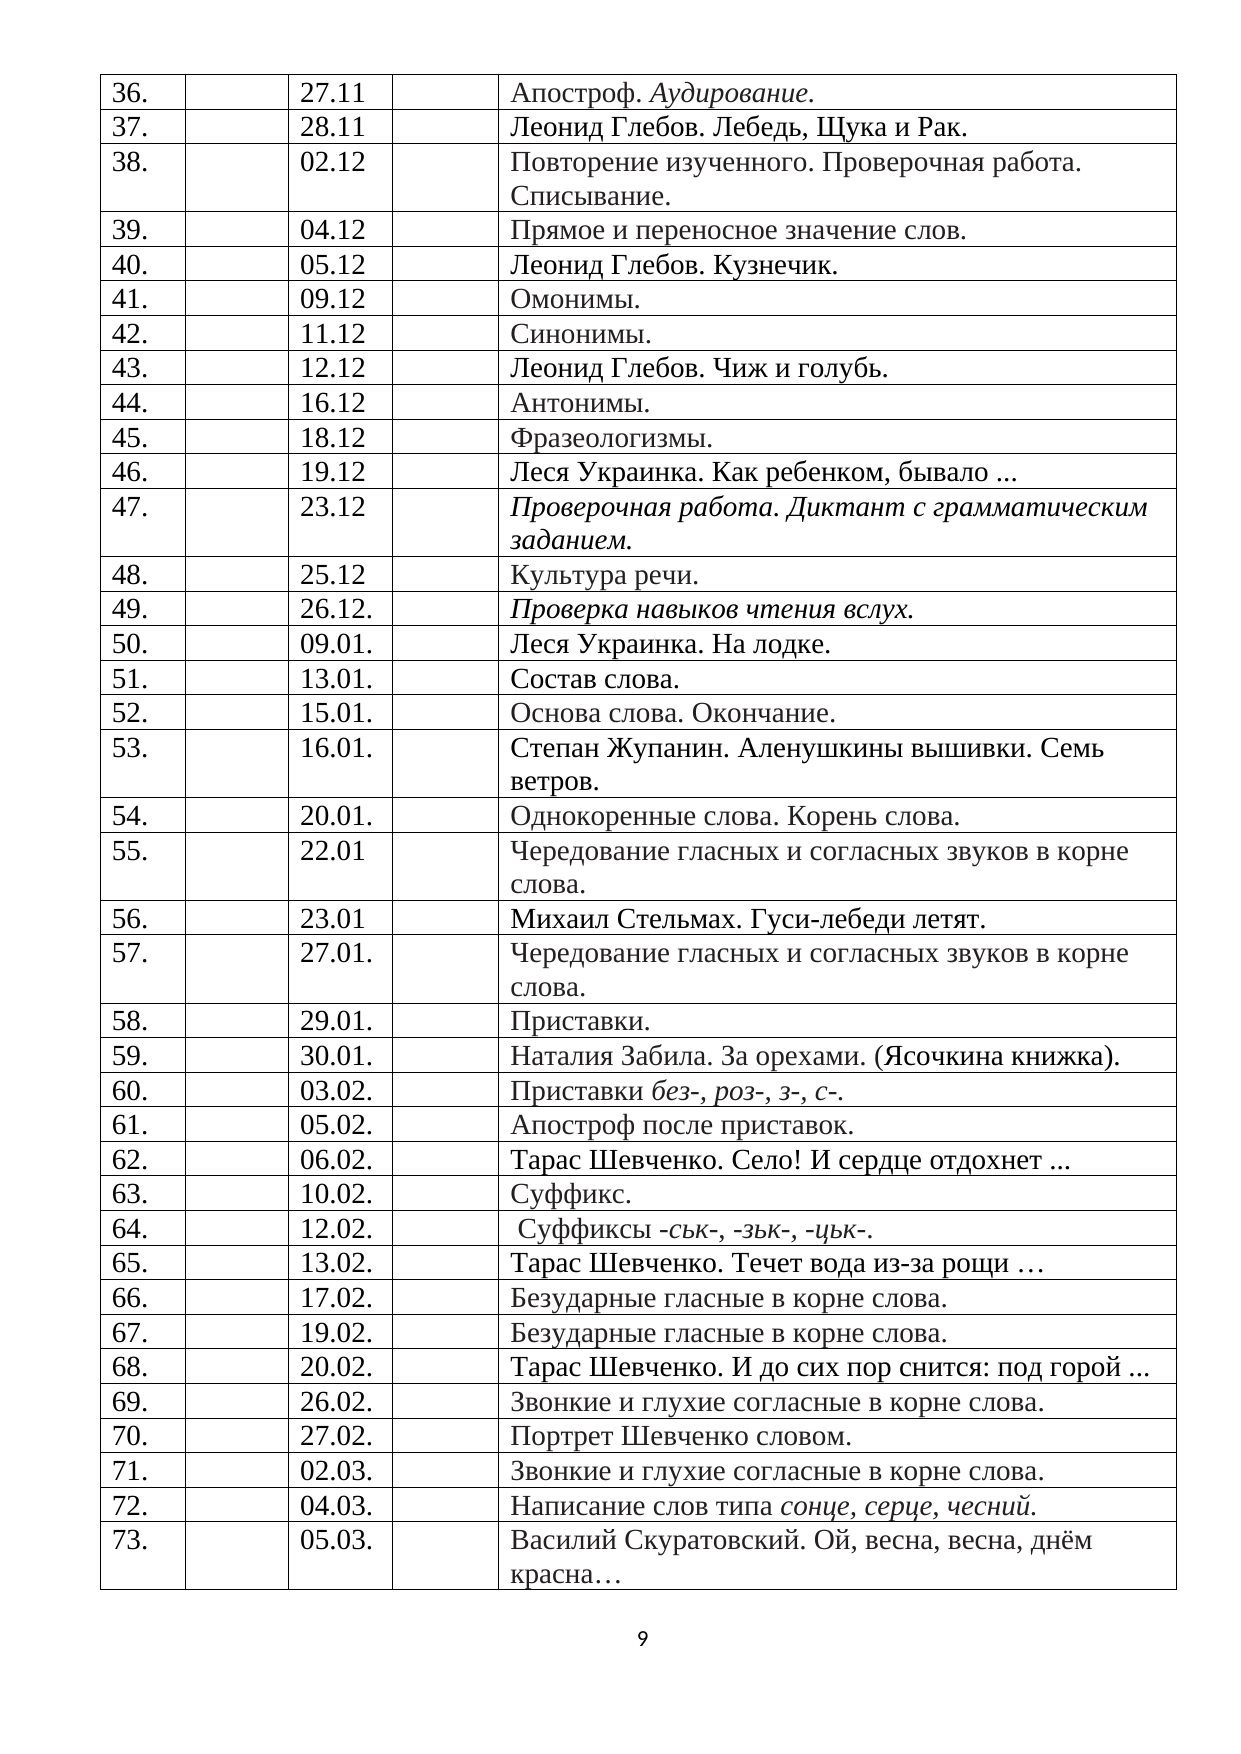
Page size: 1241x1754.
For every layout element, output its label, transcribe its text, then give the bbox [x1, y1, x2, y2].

table_cell [393, 454, 498, 488]
table_cell Апостроф после приставок. [499, 1107, 1176, 1141]
table_cell 48. [101, 557, 185, 591]
table_cell [393, 1142, 498, 1175]
table_cell [393, 833, 498, 900]
table_cell 73. [101, 1522, 185, 1589]
table_cell [186, 901, 288, 934]
table_cell [393, 1211, 498, 1244]
table_cell 26.02. [289, 1384, 392, 1417]
table_cell 59. [101, 1038, 185, 1072]
table_cell 42. [101, 316, 185, 349]
table_cell [186, 1384, 288, 1417]
table_cell 20.01. [289, 798, 392, 832]
table_cell [393, 695, 498, 729]
table_cell 44. [101, 385, 185, 419]
table_cell [186, 1522, 288, 1589]
table_cell 68. [101, 1349, 185, 1383]
table_cell [393, 592, 498, 625]
table_cell 02.12 [289, 144, 392, 211]
table_cell 23.01 [289, 901, 392, 934]
table_cell [186, 1488, 288, 1521]
table_cell 70. [101, 1419, 185, 1452]
table_cell [186, 1038, 288, 1072]
table_cell 38. [101, 144, 185, 211]
table_cell [186, 1107, 288, 1141]
table_cell 18.12 [289, 420, 392, 453]
table_cell Проверочная работа. Диктант с грамматическим заданием. [499, 489, 1176, 556]
table_cell [393, 1349, 498, 1383]
table_cell [393, 489, 498, 556]
table_cell [393, 316, 498, 349]
table_cell Приставки без-, роз-, з-, с-. [499, 1073, 1176, 1106]
table_cell [186, 730, 288, 797]
table_cell 69. [101, 1384, 185, 1417]
table_cell [186, 454, 288, 488]
table_cell 65. [101, 1246, 185, 1279]
table_cell Безударные гласные в корне слова. [499, 1315, 1176, 1348]
table_cell Тарас Шевченко. Течет вода из-за рощи … [499, 1246, 1176, 1279]
table_cell Чередование гласных и согласных звуков в корне слова. [499, 935, 1176, 1002]
table_cell 46. [101, 454, 185, 488]
table_cell 39. [101, 212, 185, 246]
table_cell [393, 1073, 498, 1106]
table_cell [186, 798, 288, 832]
table_cell [393, 1107, 498, 1141]
table_cell 17.02. [289, 1280, 392, 1314]
table_cell 40. [101, 247, 185, 280]
table_cell 13.02. [289, 1246, 392, 1279]
table_cell [186, 935, 288, 1002]
table_cell 52. [101, 695, 185, 729]
table_cell 27.11 [289, 75, 392, 108]
table_cell [393, 1522, 498, 1589]
table_cell 19.02. [289, 1315, 392, 1348]
table_cell [186, 489, 288, 556]
table_cell Михаил Стельмах. Гуси-лебеди летят. [499, 901, 1176, 934]
table_cell [186, 385, 288, 419]
table_cell 66. [101, 1280, 185, 1314]
table_cell Суффикс. [499, 1176, 1176, 1210]
table_cell [186, 1211, 288, 1244]
table_cell 45. [101, 420, 185, 453]
table_cell [393, 1038, 498, 1072]
table_cell 02.03. [289, 1453, 392, 1487]
table_cell 20.02. [289, 1349, 392, 1383]
table_cell [186, 833, 288, 900]
table_cell 30.01. [289, 1038, 392, 1072]
table_cell 16.12 [289, 385, 392, 419]
table_cell Состав слова. [499, 661, 1176, 694]
table_cell 06.02. [289, 1142, 392, 1175]
table_cell [393, 110, 498, 143]
table_cell 57. [101, 935, 185, 1002]
table_cell [393, 1246, 498, 1279]
table_cell 62. [101, 1142, 185, 1175]
table_cell [186, 110, 288, 143]
table_cell 54. [101, 798, 185, 832]
table_cell Написание слов типа сонце, серце, чесний. [499, 1488, 1176, 1521]
table_cell 27.01. [289, 935, 392, 1002]
table_cell [186, 247, 288, 280]
table_cell 22.01 [289, 833, 392, 900]
table_cell 53. [101, 730, 185, 797]
table_cell [186, 1004, 288, 1037]
table_cell Однокоренные слова. Корень слова. [499, 798, 1176, 832]
table_cell Портрет Шевченко словом. [499, 1419, 1176, 1452]
table_cell 25.12 [289, 557, 392, 591]
table_cell 60. [101, 1073, 185, 1106]
table_cell [186, 661, 288, 694]
table_cell [393, 247, 498, 280]
table_cell 37. [101, 110, 185, 143]
table_cell 27.02. [289, 1419, 392, 1452]
table_cell [186, 316, 288, 349]
table_cell [393, 730, 498, 797]
table_cell [393, 1488, 498, 1521]
table_cell [393, 385, 498, 419]
table_cell 04.03. [289, 1488, 392, 1521]
table_cell 28.11 [289, 110, 392, 143]
table_cell 13.01. [289, 661, 392, 694]
table_cell 56. [101, 901, 185, 934]
table_cell [393, 1419, 498, 1452]
table_cell [393, 1453, 498, 1487]
table_cell Степан Жупанин. Аленушкины вышивки. Семь ветров. [499, 730, 1176, 797]
table_cell 16.01. [289, 730, 392, 797]
table_cell [186, 1349, 288, 1383]
table_cell [186, 1176, 288, 1210]
table_cell 63. [101, 1176, 185, 1210]
table_cell 36. [101, 75, 185, 108]
table_cell 05.02. [289, 1107, 392, 1141]
table_cell 12.02. [289, 1211, 392, 1244]
table_cell Чередование гласных и согласных звуков в корне слова. [499, 833, 1176, 900]
table_cell Апостроф. Аудирование. [499, 75, 1176, 108]
table_cell [393, 144, 498, 211]
table_cell Наталия Забила. За орехами. (Ясочкина книжка). [499, 1038, 1176, 1072]
table_cell [393, 661, 498, 694]
table_cell [393, 212, 498, 246]
table_cell [186, 1142, 288, 1175]
table_cell 41. [101, 281, 185, 315]
table_cell [393, 935, 498, 1002]
table_cell [186, 144, 288, 211]
table_cell Василий Скуратовский. Ой, весна, весна, днём красна… [499, 1522, 1176, 1589]
table_cell 67. [101, 1315, 185, 1348]
table_cell Омонимы. [499, 281, 1176, 315]
table_cell 09.01. [289, 626, 392, 660]
table_cell 49. [101, 592, 185, 625]
table_cell [393, 1176, 498, 1210]
table_cell [186, 592, 288, 625]
table_cell [186, 1315, 288, 1348]
table_cell 71. [101, 1453, 185, 1487]
table_cell 05.03. [289, 1522, 392, 1589]
table_cell 26.12. [289, 592, 392, 625]
table_cell 50. [101, 626, 185, 660]
table_cell [186, 695, 288, 729]
table_cell [393, 420, 498, 453]
table_cell 43. [101, 351, 185, 384]
table_cell Синонимы. [499, 316, 1176, 349]
table_cell 51. [101, 661, 185, 694]
table_cell 19.12 [289, 454, 392, 488]
table_cell [393, 1315, 498, 1348]
table_cell [186, 626, 288, 660]
table_cell [393, 798, 498, 832]
table_cell [186, 1453, 288, 1487]
table_cell [393, 557, 498, 591]
table_cell [393, 1280, 498, 1314]
table_cell 58. [101, 1004, 185, 1037]
table_cell 04.12 [289, 212, 392, 246]
table_cell 23.12 [289, 489, 392, 556]
table_cell Леся Украинка. На лодке. [499, 626, 1176, 660]
table_cell Звонкие и глухие согласные в корне слова. [499, 1384, 1176, 1417]
table_cell [393, 901, 498, 934]
table_cell Повторение изученного. Проверочная работа. Списывание. [499, 144, 1176, 211]
table_cell 61. [101, 1107, 185, 1141]
table_cell Леся Украинка. Как ребенком, бывало ... [499, 454, 1176, 488]
table_cell [186, 1073, 288, 1106]
table_cell 47. [101, 489, 185, 556]
table_cell 12.12 [289, 351, 392, 384]
table_cell 05.12 [289, 247, 392, 280]
table_cell [393, 75, 498, 108]
table_cell Приставки. [499, 1004, 1176, 1037]
table_cell Тарас Шевченко. И до сих пор снится: под горой ... [499, 1349, 1176, 1383]
table_cell Антонимы. [499, 385, 1176, 419]
table_cell 10.02. [289, 1176, 392, 1210]
table_cell Фразеологизмы. [499, 420, 1176, 453]
table_cell [393, 351, 498, 384]
table_cell Суффиксы -ськ-, -зьк-, -цьк-. [499, 1211, 1176, 1244]
table_cell [186, 75, 288, 108]
table_cell 11.12 [289, 316, 392, 349]
table_cell 55. [101, 833, 185, 900]
table_cell [393, 281, 498, 315]
table_cell [186, 351, 288, 384]
table_cell Культура речи. [499, 557, 1176, 591]
table_cell 72. [101, 1488, 185, 1521]
table_cell [186, 420, 288, 453]
table_cell [186, 1280, 288, 1314]
table_cell 64. [101, 1211, 185, 1244]
table_cell 15.01. [289, 695, 392, 729]
table_cell 09.12 [289, 281, 392, 315]
table_cell 29.01. [289, 1004, 392, 1037]
table_cell [186, 557, 288, 591]
table_cell [186, 1419, 288, 1452]
table_cell 03.02. [289, 1073, 392, 1106]
table_cell Проверка навыков чтения вслух. [499, 592, 1176, 625]
table_cell [186, 1246, 288, 1279]
table_cell Звонкие и глухие согласные в корне слова. [499, 1453, 1176, 1487]
table_cell [186, 212, 288, 246]
table_cell [393, 1004, 498, 1037]
table_cell Основа слова. Окончание. [499, 695, 1176, 729]
table_cell Тарас Шевченко. Село! И сердце отдохнет ... [499, 1142, 1176, 1175]
table_cell Безударные гласные в корне слова. [499, 1280, 1176, 1314]
table_cell [186, 281, 288, 315]
table_cell Леонид Глебов. Лебедь, Щука и Рак. [499, 110, 1176, 143]
table_cell Леонид Глебов. Чиж и голубь. [499, 351, 1176, 384]
table_cell [393, 1384, 498, 1417]
table_cell Прямое и переносное значение слов. [499, 212, 1176, 246]
table_cell Леонид Глебов. Кузнечик. [499, 247, 1176, 280]
table_cell [393, 626, 498, 660]
